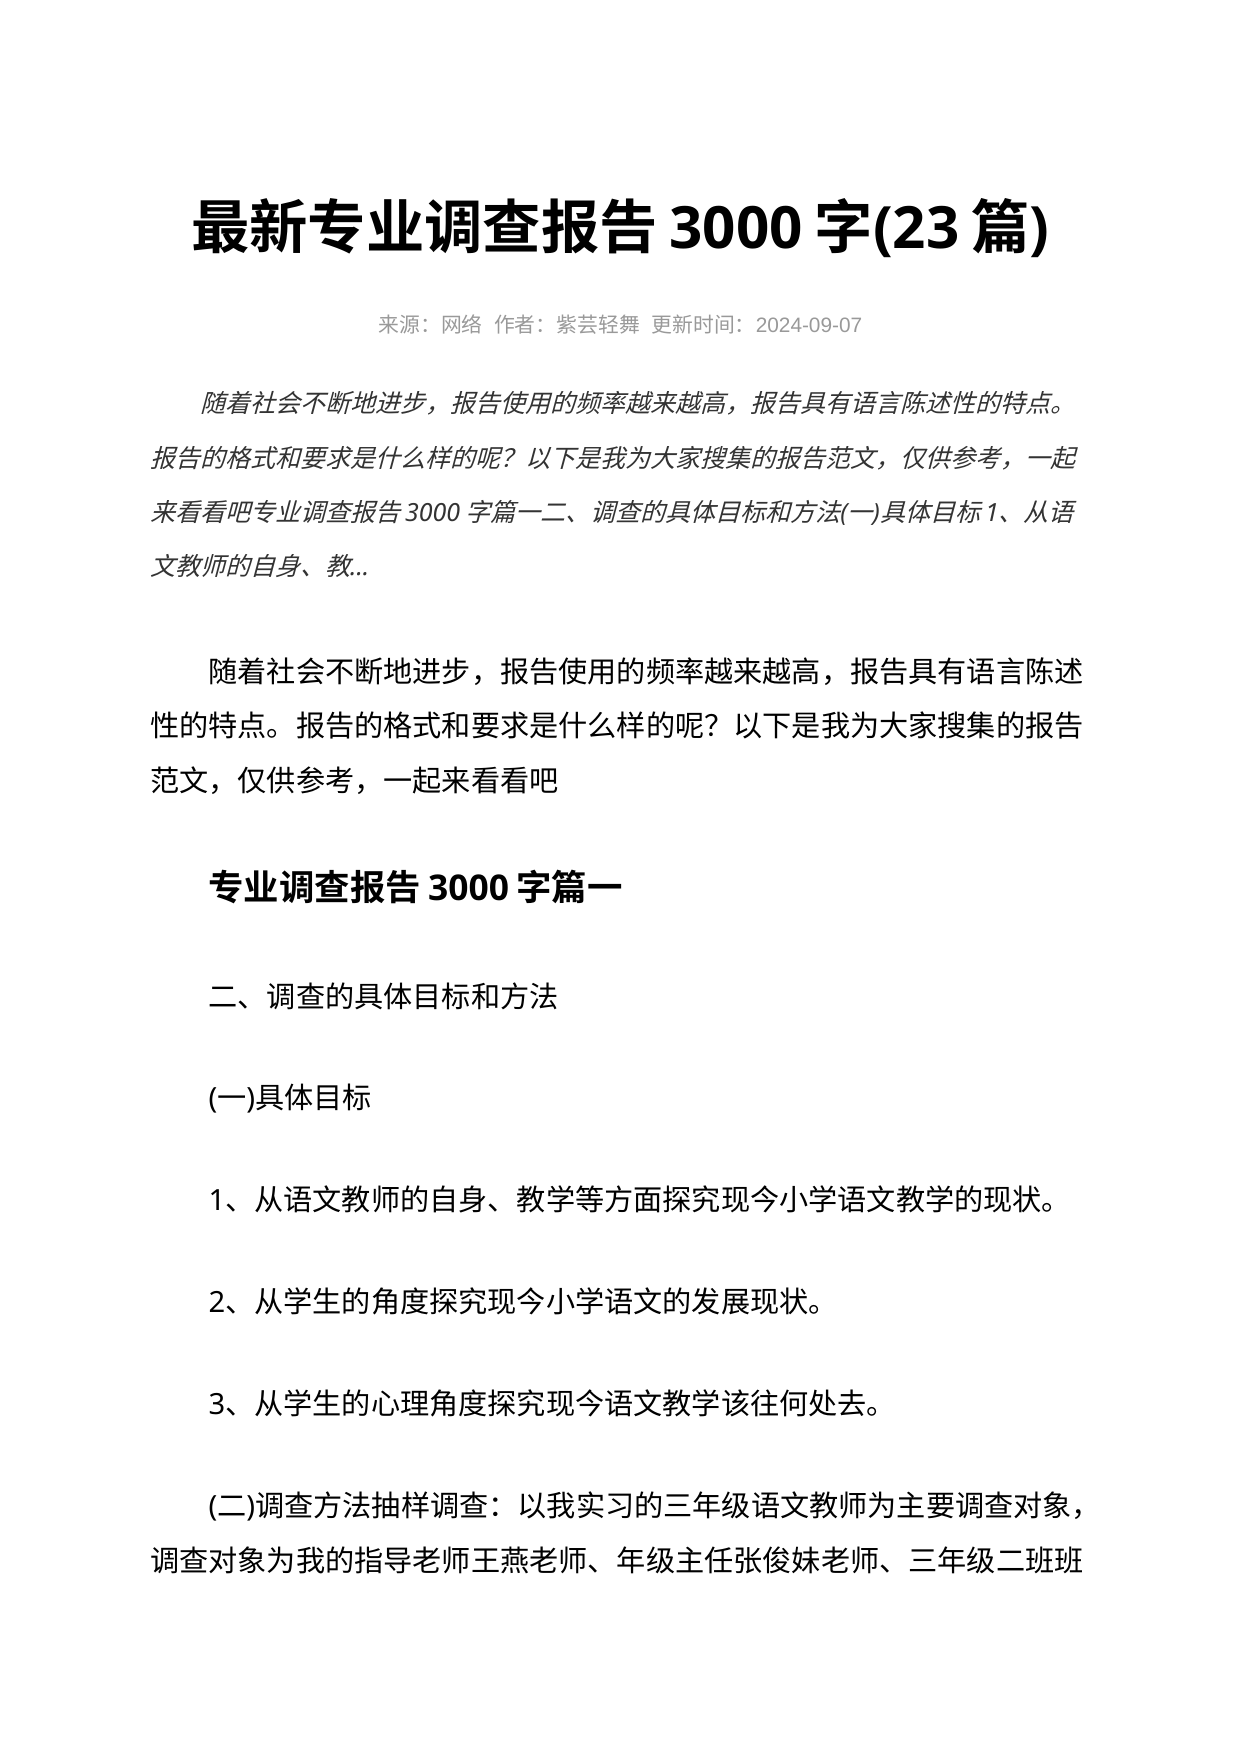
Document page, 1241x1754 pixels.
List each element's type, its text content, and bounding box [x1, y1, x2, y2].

text 2、从学生的角度探究现今小学语文的发展现状。 [150, 1279, 1090, 1321]
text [150, 1483, 1090, 1580]
text (一)具体目标 [150, 1075, 1090, 1117]
text 来源：网络 作者：紫芸轻舞 更新时间：2024-09-07 [150, 313, 1090, 337]
text 二、调查的具体目标和方法 [150, 973, 1090, 1016]
text 3、从学生的心理角度探究现今语文教学该往何处去。 [150, 1381, 1090, 1423]
text 随着社会不断地进步，报告使用的频率越来越高，报告具有语言陈述性的特点。报告的格式和要求是什么样的呢？以下是我为大家搜集的报告范文，仅供参考，一起来看看吧 [150, 648, 1090, 800]
text 随着社会不断地进步，报告使用的频率越来越高，报告具有语言陈述性的特点。报告的格式和要求是什么样的呢？以下是我为大家搜集的报告范文，仅供参考，一起来看看吧专业调查报告3000字篇一二、调查的具体目标和方法(一)具体目标1、从语文教师的自身、教... [150, 384, 1090, 583]
subtitle 最新专业调查报告3000字(23篇) [150, 181, 1090, 266]
text 专业调查报告3000字篇一 [150, 860, 1090, 911]
text 1、从语文教师的自身、教学等方面探究现今小学语文教学的现状。 [150, 1177, 1090, 1219]
